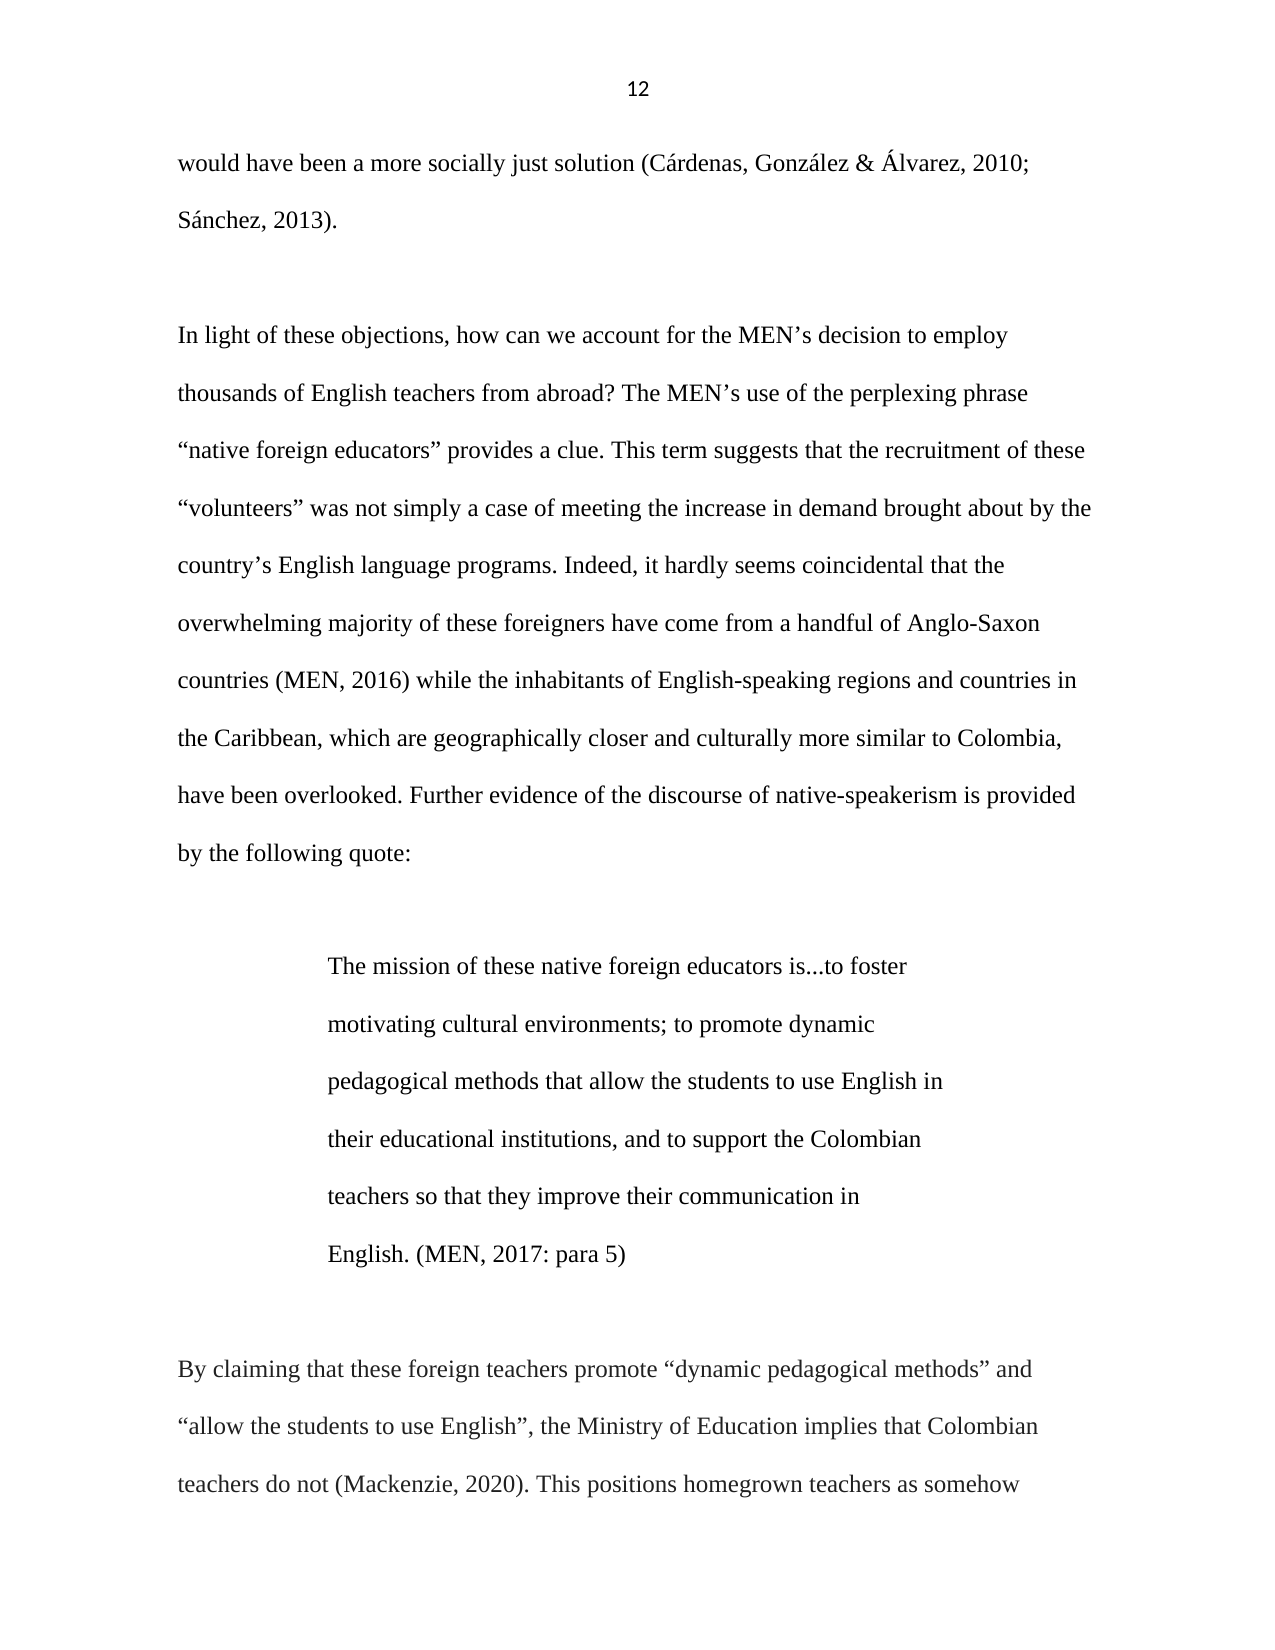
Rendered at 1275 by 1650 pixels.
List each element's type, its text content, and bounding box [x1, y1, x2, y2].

text In light of these objections, how can we account for the MEN’s decision to employ thousands of English teachers from abroad? The MEN’s use of the perplexing phrase “native foreign educators” provides a clue. This term suggests that the recruitment of these “volunteers” was not simply a case of meeting the increase in demand brought about by the country’s English language programs. Indeed, it hardly seems coincidental that the overwhelming majority of these foreigners have come from a handful of Anglo-Saxon countries (MEN, 2016) while the inhabitants of English-speaking regions and countries in the Caribbean, which are geographically closer and culturally more similar to Colombia, have been overlooked. Further evidence of the discourse of native-speakerism is provided by the following quote: [177, 320, 1098, 866]
text The mission of these native foreign educators is...to foster motivating cultural environments; to promote dynamic pedagogical methods that allow the students to use English in their educational institutions, and to support the Colombian teachers so that they improve their communication in English. (MEN, 2017: para 5) [327, 951, 948, 1267]
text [177, 1354, 1098, 1497]
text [177, 148, 1098, 234]
